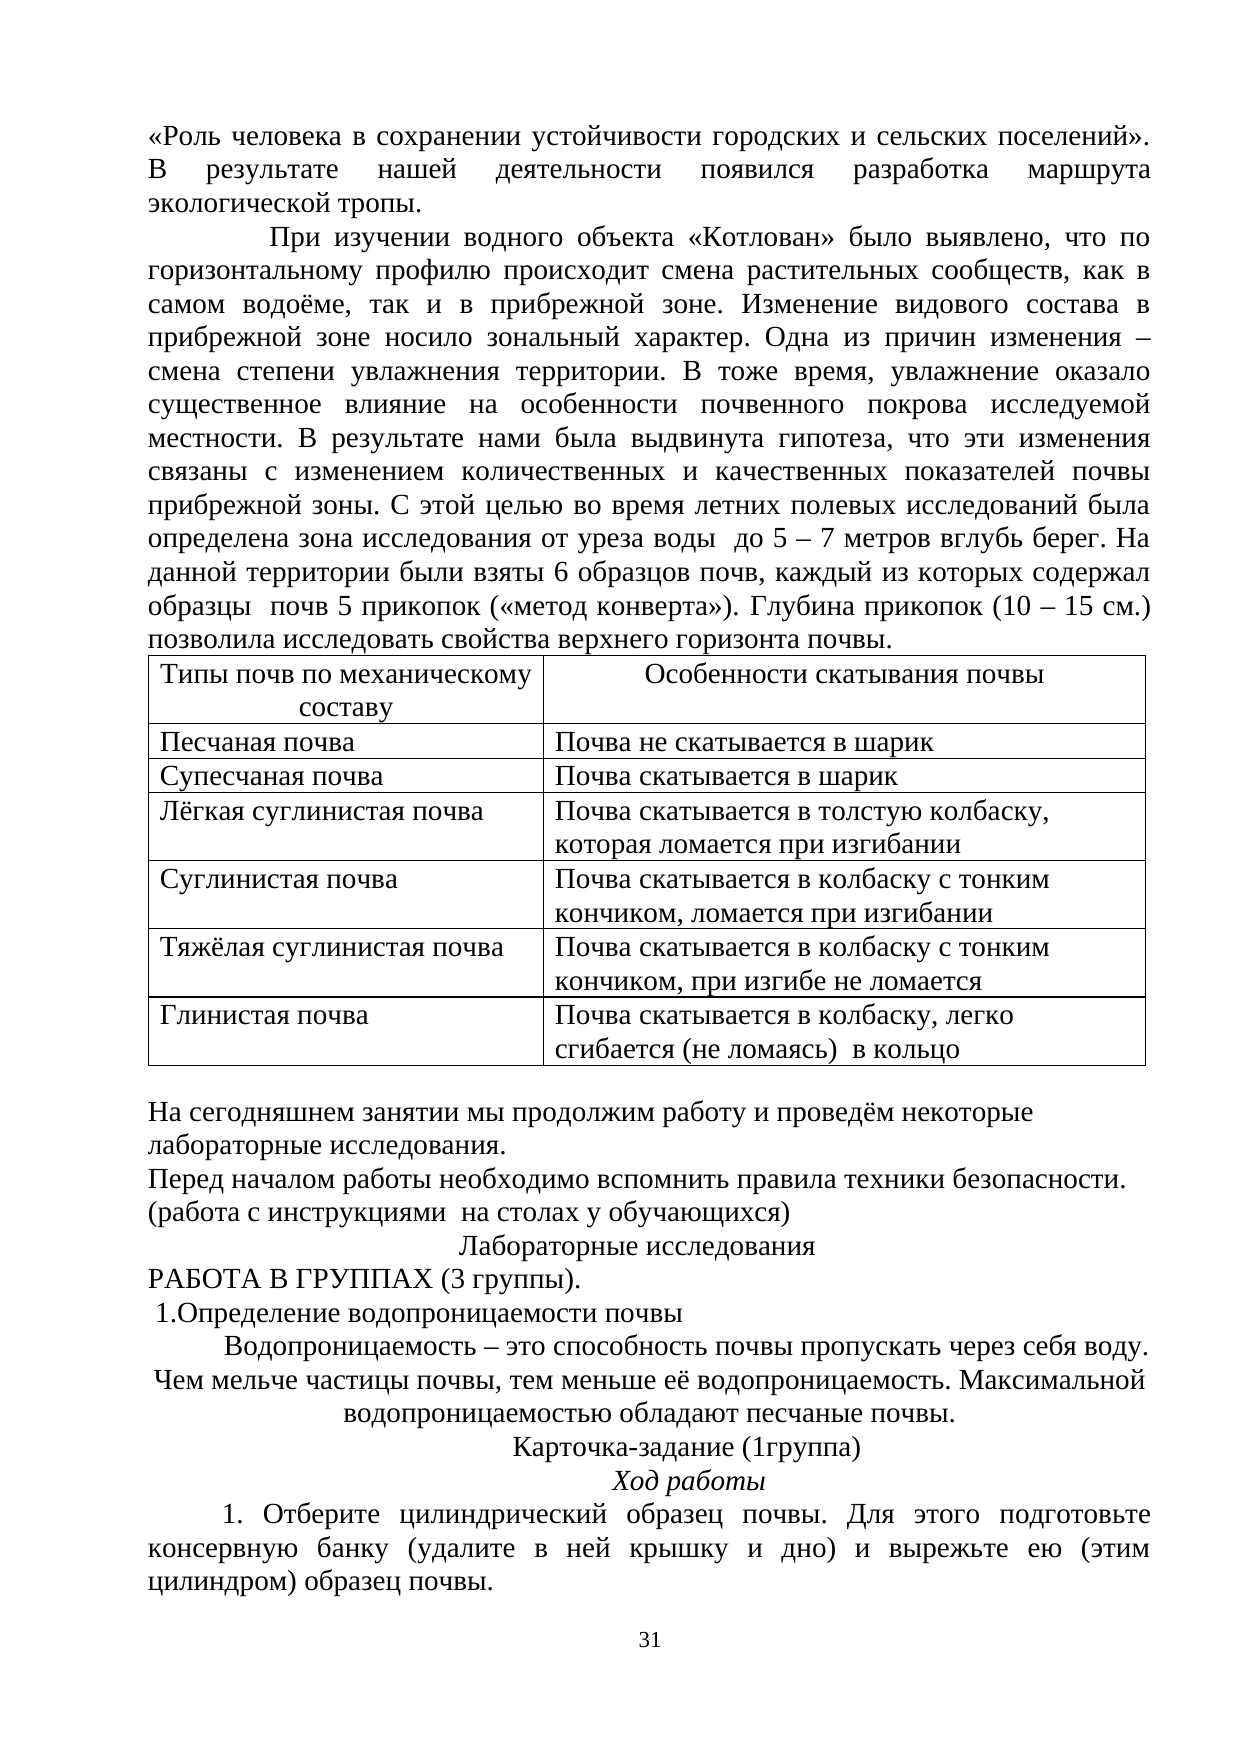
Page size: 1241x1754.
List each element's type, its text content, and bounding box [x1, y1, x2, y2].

table_cell Лёгкая суглинистая почва [149, 793, 543, 860]
text 1.Определение водопроницаемости почвы [148, 1295, 1152, 1328]
text На сегодняшнем занятии мы продолжим работу и проведём некоторые лабораторные исследования. [148, 1094, 1152, 1161]
table_cell Почва скатывается в колбаску, легко сгибается (не ломаясь) в кольцо [544, 998, 1145, 1064]
text РАБОТА В ГРУППАХ (3 группы). [148, 1261, 1152, 1295]
text Водопроницаемость – это способность почвы пропускать через себя воду. Чем мельче частицы почвы, тем меньше её водопроницаемость. Максимальной водопроницаемостью обладают песчаные почвы. [148, 1328, 1152, 1429]
table_cell Почва скатывается в шарик [544, 759, 1145, 792]
text 1. Отберите цилиндрический образец почвы. Для этого подготовьте консервную банку (удалите в ней крышку и дно) и вырежьте ею (этим цилиндром) образец почвы. [148, 1496, 1152, 1597]
table_cell Тяжёлая суглинистая почва [149, 929, 543, 996]
table_cell Глинистая почва [149, 998, 543, 1064]
table_header Типы почв по механическому составу [149, 656, 543, 723]
text При изучении водного объекта «Котлован» было выявлено, что по горизонтальному профилю происходит смена растительных сообществ, как в самом водоёме, так и в прибрежной зоне. Изменение видового состава в прибрежной зоне носило зональный характер. Одна из причин изменения – смена степени увлажнения территории. В тоже время, увлажнение оказало существенное влияние на особенности почвенного покрова исследуемой местности. В результате нами была выдвинута гипотеза, что эти изменения связаны с изменением количественных и качественных показателей почвы прибрежной зоны. С этой целью во время летних полевых исследований была определена зона исследования от уреза воды до 5 – 7 метров вглубь берег. На данной территории были взяты 6 образцов почв, каждый из которых содержал образцы почв 5 прикопок («метод конверта»). Глубина прикопок (10 – 15 см.) позволила исследовать свойства верхнего горизонта почвы. [148, 219, 1152, 655]
text Лабораторные исследования [148, 1228, 1152, 1261]
text Ход работы [148, 1463, 1152, 1496]
table_cell Суглинистая почва [149, 861, 543, 928]
table_cell Песчаная почва [149, 724, 543, 757]
text Перед началом работы необходимо вспомнить правила техники безопасности. (работа с инструкциями на столах у обучающихся) [148, 1161, 1152, 1228]
table_header Особенности скатывания почвы [544, 656, 1145, 723]
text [148, 118, 1152, 219]
table_cell Почва скатывается в толстую колбаску, которая ломается при изгибании [544, 793, 1145, 860]
table_cell Почва не скатывается в шарик [544, 724, 1145, 757]
table_cell Почва скатывается в колбаску с тонким кончиком, ломается при изгибании [544, 861, 1145, 928]
text Карточка-задание (1группа) [148, 1429, 1152, 1463]
table_cell Почва скатывается в колбаску с тонким кончиком, при изгибе не ломается [544, 929, 1145, 996]
table_cell Супесчаная почва [149, 759, 543, 792]
